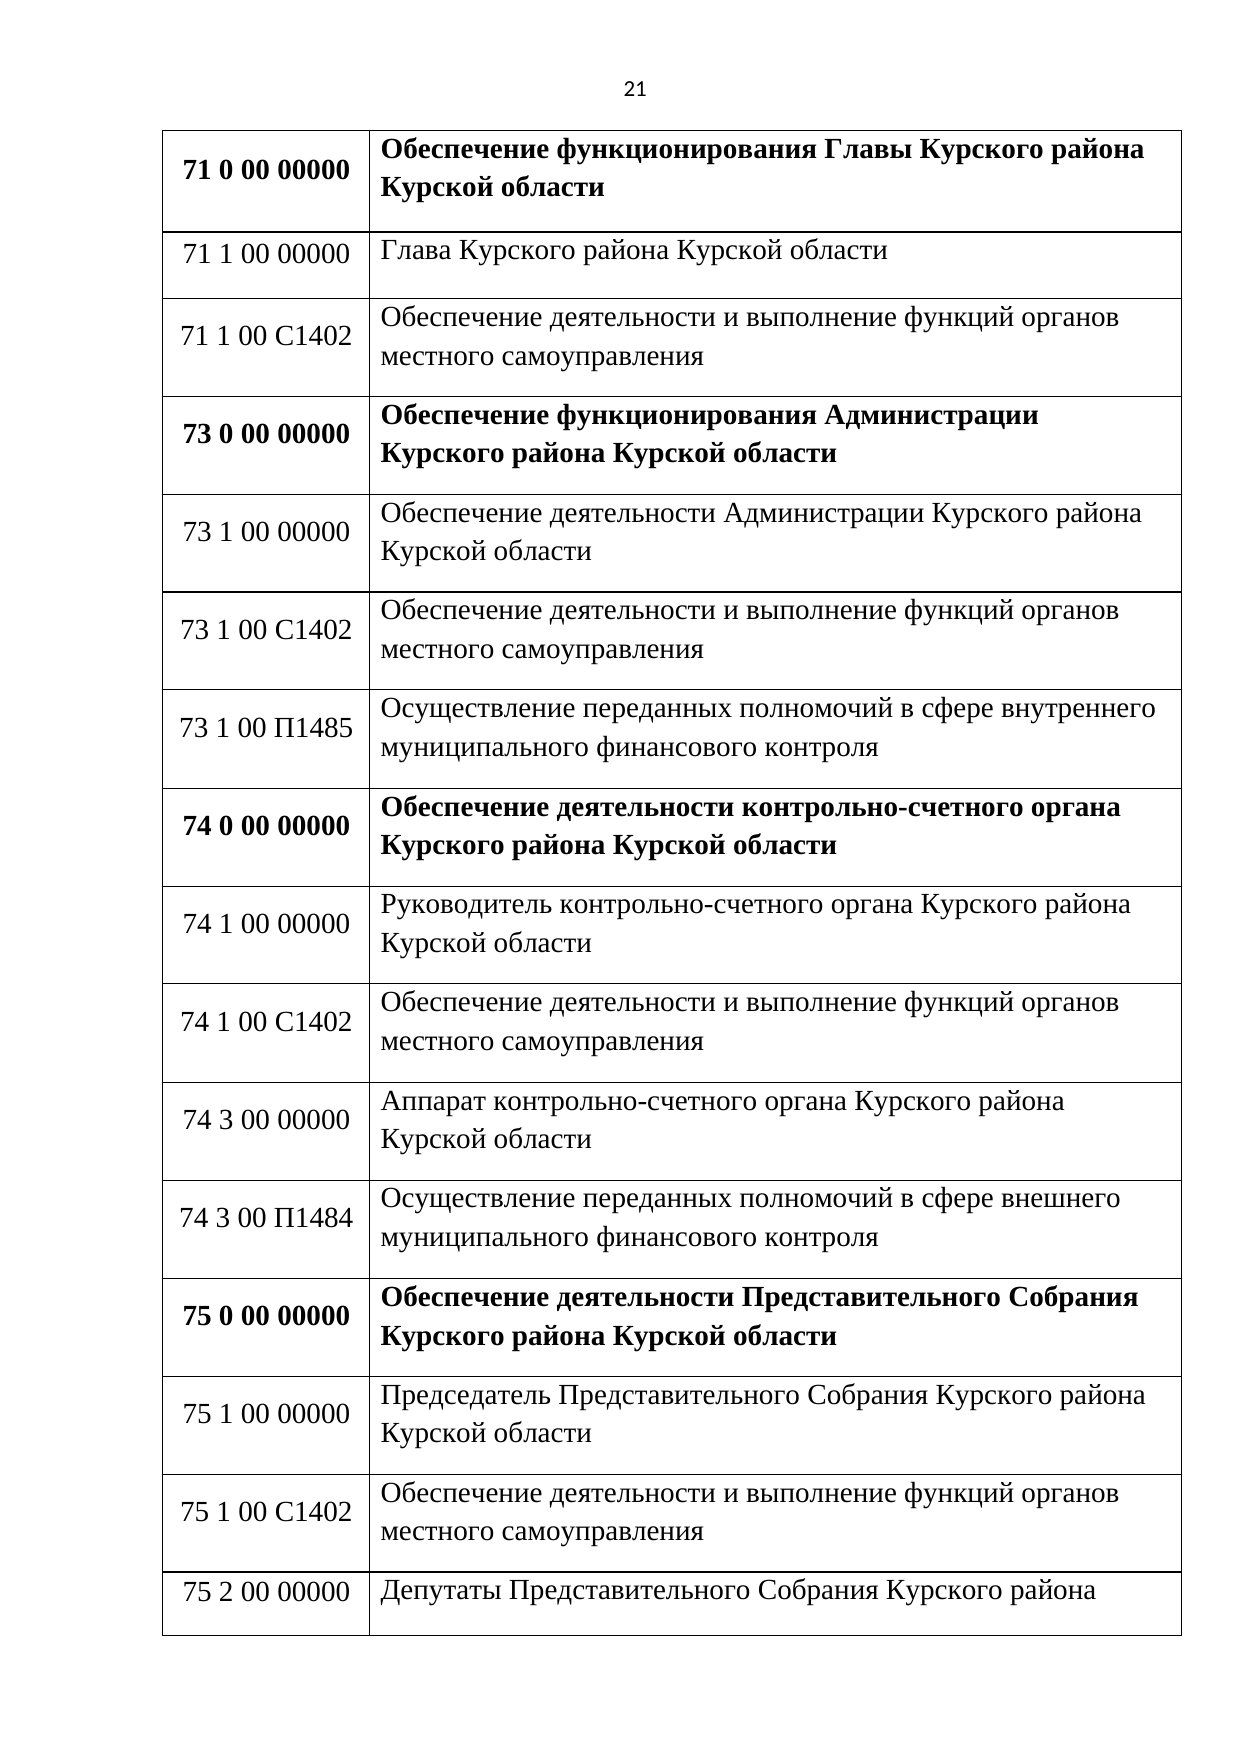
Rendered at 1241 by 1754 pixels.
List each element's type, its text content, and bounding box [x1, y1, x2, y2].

table_cell Руководитель контрольно-счетного органа Курского района Курской области [370, 887, 1181, 983]
table_cell Обеспечение функционирования Главы Курского района Курской области [370, 131, 1181, 231]
table_cell 71 1 00 00000 [163, 233, 369, 298]
table_cell 74 0 00 00000 [163, 789, 369, 886]
table_cell 74 1 00 С1402 [163, 984, 369, 1082]
table_cell 71 1 00 С1402 [163, 299, 369, 396]
table_cell Обеспечение деятельности и выполнение функций органов местного самоуправления [370, 299, 1181, 396]
table_cell 74 3 00 00000 [163, 1083, 369, 1179]
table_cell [370, 1573, 1181, 1635]
table_cell 73 1 00 С1402 [163, 593, 369, 689]
table_cell 75 2 00 00000 [163, 1573, 369, 1635]
table_cell Обеспечение функционирования Администрации Курского района Курской области [370, 397, 1181, 494]
table_cell 74 3 00 П1484 [163, 1181, 369, 1278]
table_cell Обеспечение деятельности контрольно-счетного органа Курского района Курской области [370, 789, 1181, 886]
table_cell Глава Курского района Курской области [370, 233, 1181, 298]
table_cell Обеспечение деятельности Представительного Собрания Курского района Курской области [370, 1279, 1181, 1376]
table_cell Осуществление переданных полномочий в сфере внутреннего муниципального финансового контроля [370, 690, 1181, 788]
table_cell Председатель Представительного Собрания Курского района Курской области [370, 1377, 1181, 1474]
table_cell Осуществление переданных полномочий в сфере внешнего муниципального финансового контроля [370, 1181, 1181, 1278]
table_cell Обеспечение деятельности и выполнение функций органов местного самоуправления [370, 984, 1181, 1082]
table_cell 73 0 00 00000 [163, 397, 369, 494]
table_cell 74 1 00 00000 [163, 887, 369, 983]
table_cell 73 1 00 П1485 [163, 690, 369, 788]
table_cell 75 1 00 С1402 [163, 1475, 369, 1571]
table_cell Обеспечение деятельности и выполнение функций органов местного самоуправления [370, 593, 1181, 689]
table_cell 75 0 00 00000 [163, 1279, 369, 1376]
table_cell 75 1 00 00000 [163, 1377, 369, 1474]
table_cell Аппарат контрольно-счетного органа Курского района Курской области [370, 1083, 1181, 1179]
table_cell 73 1 00 00000 [163, 495, 369, 591]
table_cell Обеспечение деятельности Администрации Курского района Курской области [370, 495, 1181, 591]
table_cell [370, 1475, 1181, 1571]
table_cell 71 0 00 00000 [163, 131, 369, 231]
